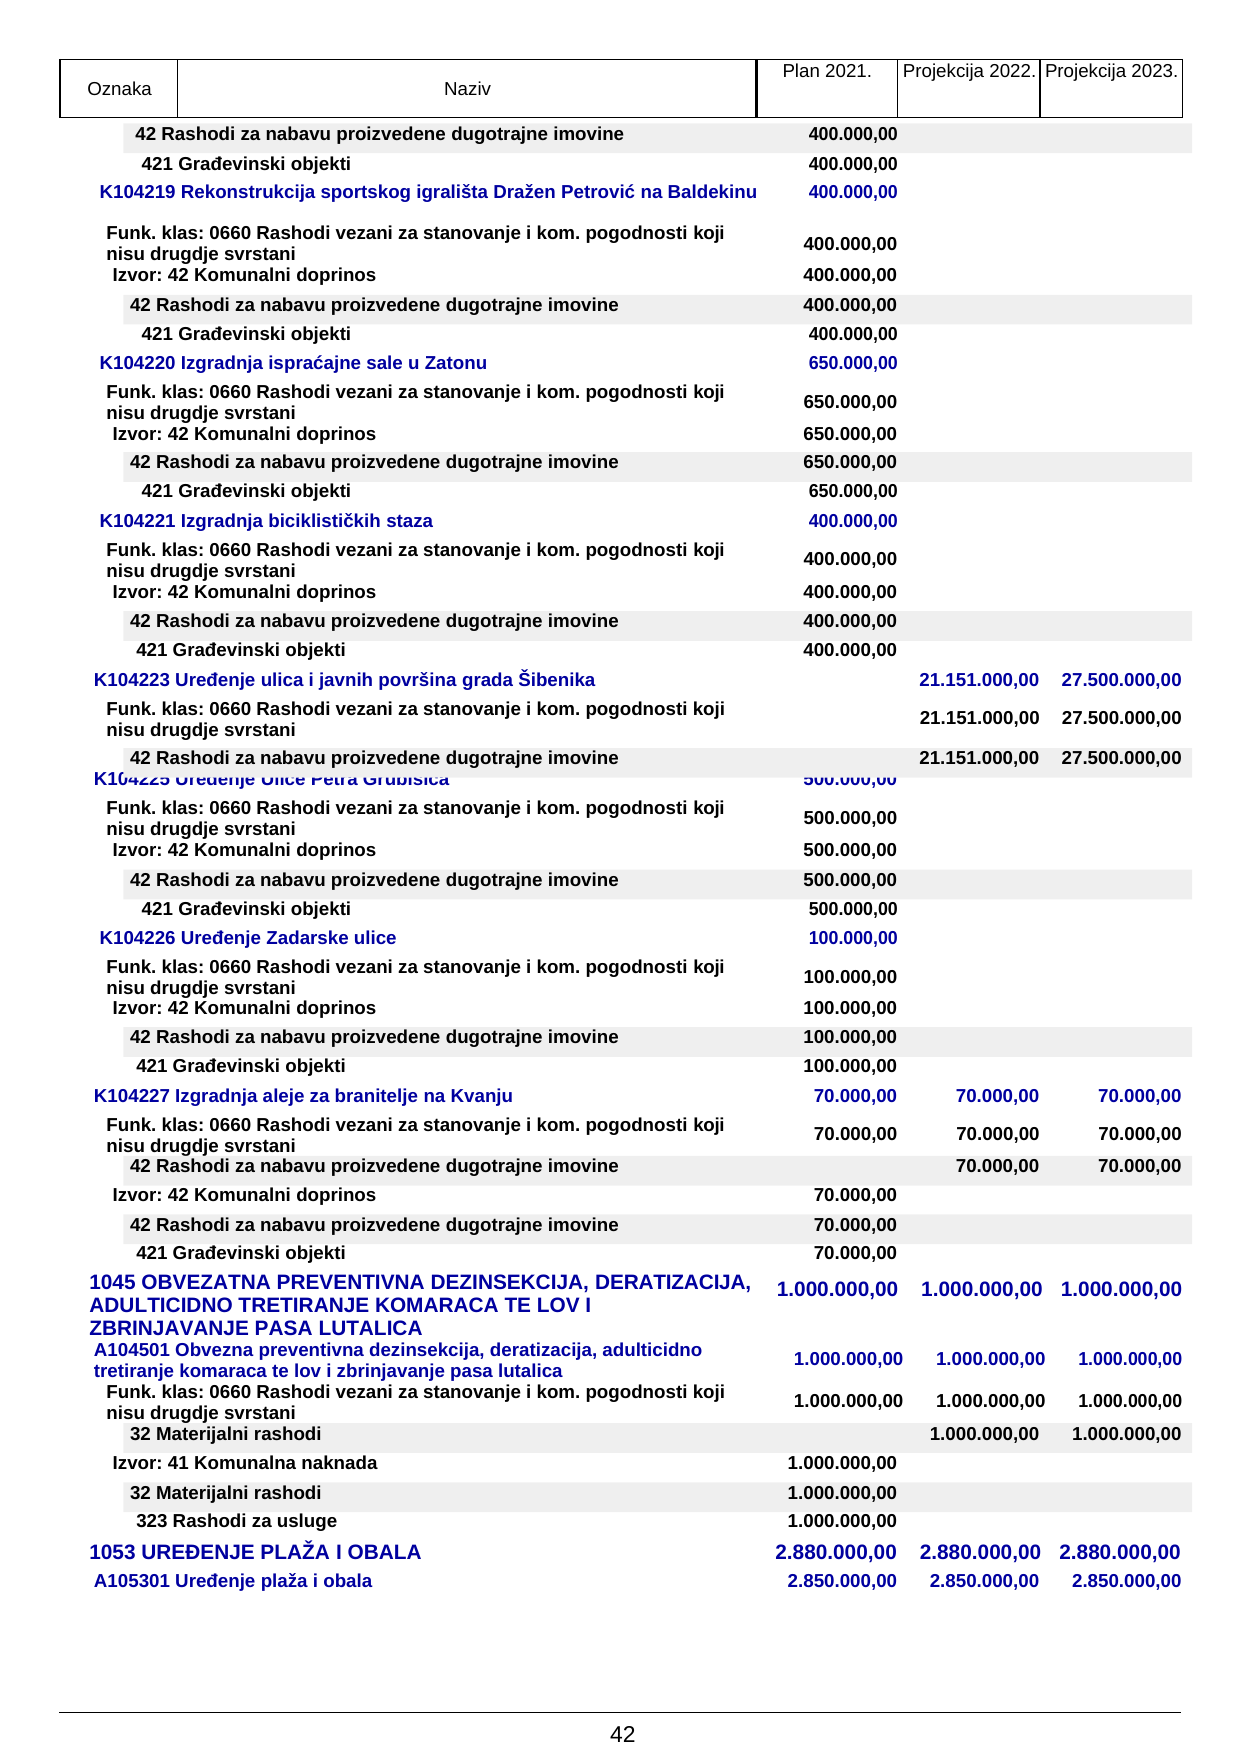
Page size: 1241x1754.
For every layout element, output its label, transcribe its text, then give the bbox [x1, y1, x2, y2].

text 1.000.000,00 1.000.000,00 1.000.000,00 [757, 1390, 1182, 1411]
text Izvor: 42 Komunalni doprinos 400.000,00 [112, 265, 1207, 286]
text 421 Građevinski objekti 100.000,00 [136, 1018, 1207, 1076]
text Izvor: 41 Komunalna naknada 1.000.000,00 [112, 1454, 1207, 1474]
text 323 Rashodi za usluge 1.000.000,00 [136, 1474, 1207, 1532]
text 42 Rashodi za nabavu proizvedene dugotrajne imovine 400.000,00 [0, 123, 898, 144]
text K104223 Uređenje ulica i javnih površina grada Šibenika 21.151.000,00 27.500.000,00 [94, 668, 1207, 690]
text K104225 Uređenje Ulice Petra Grubišića 500.000,00 [94, 768, 1207, 790]
text Izvor: 42 Komunalni doprinos 400.000,00 [112, 581, 1207, 602]
text Izvor: 42 Komunalni doprinos 650.000,00 [112, 424, 1207, 445]
text 500.000,00 [803, 806, 1207, 828]
text 421 Građevinski objekti 400.000,00 [0, 152, 898, 174]
subtitle 1053 UREĐENJE PLAŽA I OBALA 2.880.000,00 2.880.000,00 2.880.000,00 [89, 1540, 1207, 1564]
text Funk. klas: 0660 Rashodi vezani za stanovanje i kom. pogodnosti koji nisu drugdje svrstani [106, 957, 726, 999]
text 1.000.000,00 1.000.000,00 1.000.000,00 [757, 1348, 1182, 1369]
text 400.000,00 [803, 548, 1207, 569]
text 70.000,00 70.000,00 70.000,00 [814, 1123, 1207, 1144]
subtitle 1.000.000,00 1.000.000,00 1.000.000,00 [757, 1277, 1182, 1301]
text 21.151.000,00 27.500.000,00 [919, 707, 1207, 728]
text 421 Građevinski objekti 400.000,00 [136, 602, 1207, 660]
text 421 Građevinski objekti 400.000,00 [0, 286, 898, 344]
text 421 Građevinski objekti 70.000,00 [136, 1206, 1207, 1264]
text Izvor: 42 Komunalni doprinos 70.000,00 [112, 1186, 1207, 1206]
subtitle 1045 OBVEZATNA PREVENTIVNA DEZINSEKCIJA, DERATIZACIJA, ADULTICIDNO TRETIRANJE KOMARACA TE LOV I ZBRINJAVANJE PASA LUTALICA [89, 1271, 753, 1340]
text Funk. klas: 0660 Rashodi vezani za stanovanje i kom. pogodnosti koji nisu drugdje svrstani [106, 1115, 726, 1156]
text K104219 Rekonstrukcija sportskog igrališta Dražen Petrović na Baldekinu 400.000,00 [0, 181, 898, 202]
text Funk. klas: 0660 Rashodi vezani za stanovanje i kom. pogodnosti koji nisu drugdje svrstani [106, 699, 728, 740]
text A104501 Obvezna preventivna dezinsekcija, deratizacija, adulticidno tretiranje komaraca te lov i zbrinjavanje pasa lutalica [94, 1340, 753, 1382]
text Funk. klas: 0660 Rashodi vezani za stanovanje i kom. pogodnosti koji nisu drugdje svrstani [106, 382, 726, 424]
text 100.000,00 [803, 965, 1207, 987]
text 421 Građevinski objekti 650.000,00 [0, 445, 898, 501]
text Funk. klas: 0660 Rashodi vezani za stanovanje i kom. pogodnosti koji nisu drugdje svrstani [106, 223, 726, 265]
text Izvor: 42 Komunalni doprinos 100.000,00 [112, 999, 1207, 1018]
text 400.000,00 [803, 233, 1207, 255]
text K104220 Izgradnja ispraćajne sale u Zatonu 650.000,00 [0, 352, 898, 374]
text K104221 Izgradnja biciklističkih staza 400.000,00 [0, 509, 898, 531]
text Izvor: 42 Komunalni doprinos 500.000,00 [112, 840, 1207, 861]
text K104226 Uređenje Zadarske ulice 100.000,00 [0, 927, 898, 949]
text 421 Građevinski objekti 500.000,00 [0, 861, 898, 919]
text Funk. klas: 0660 Rashodi vezani za stanovanje i kom. pogodnosti koji nisu drugdje svrstani [106, 540, 726, 581]
text A105301 Uređenje plaža i obala 2.850.000,00 2.850.000,00 2.850.000,00 [94, 1569, 1207, 1591]
text Funk. klas: 0660 Rashodi vezani za stanovanje i kom. pogodnosti koji nisu drugdje svrstani [106, 798, 726, 840]
text K104227 Izgradnja aleje za branitelje na Kvanju 70.000,00 70.000,00 70.000,00 [94, 1084, 1207, 1106]
text 650.000,00 [803, 391, 1207, 412]
text Funk. klas: 0660 Rashodi vezani za stanovanje i kom. pogodnosti koji nisu drugdje svrstani [106, 1382, 753, 1423]
